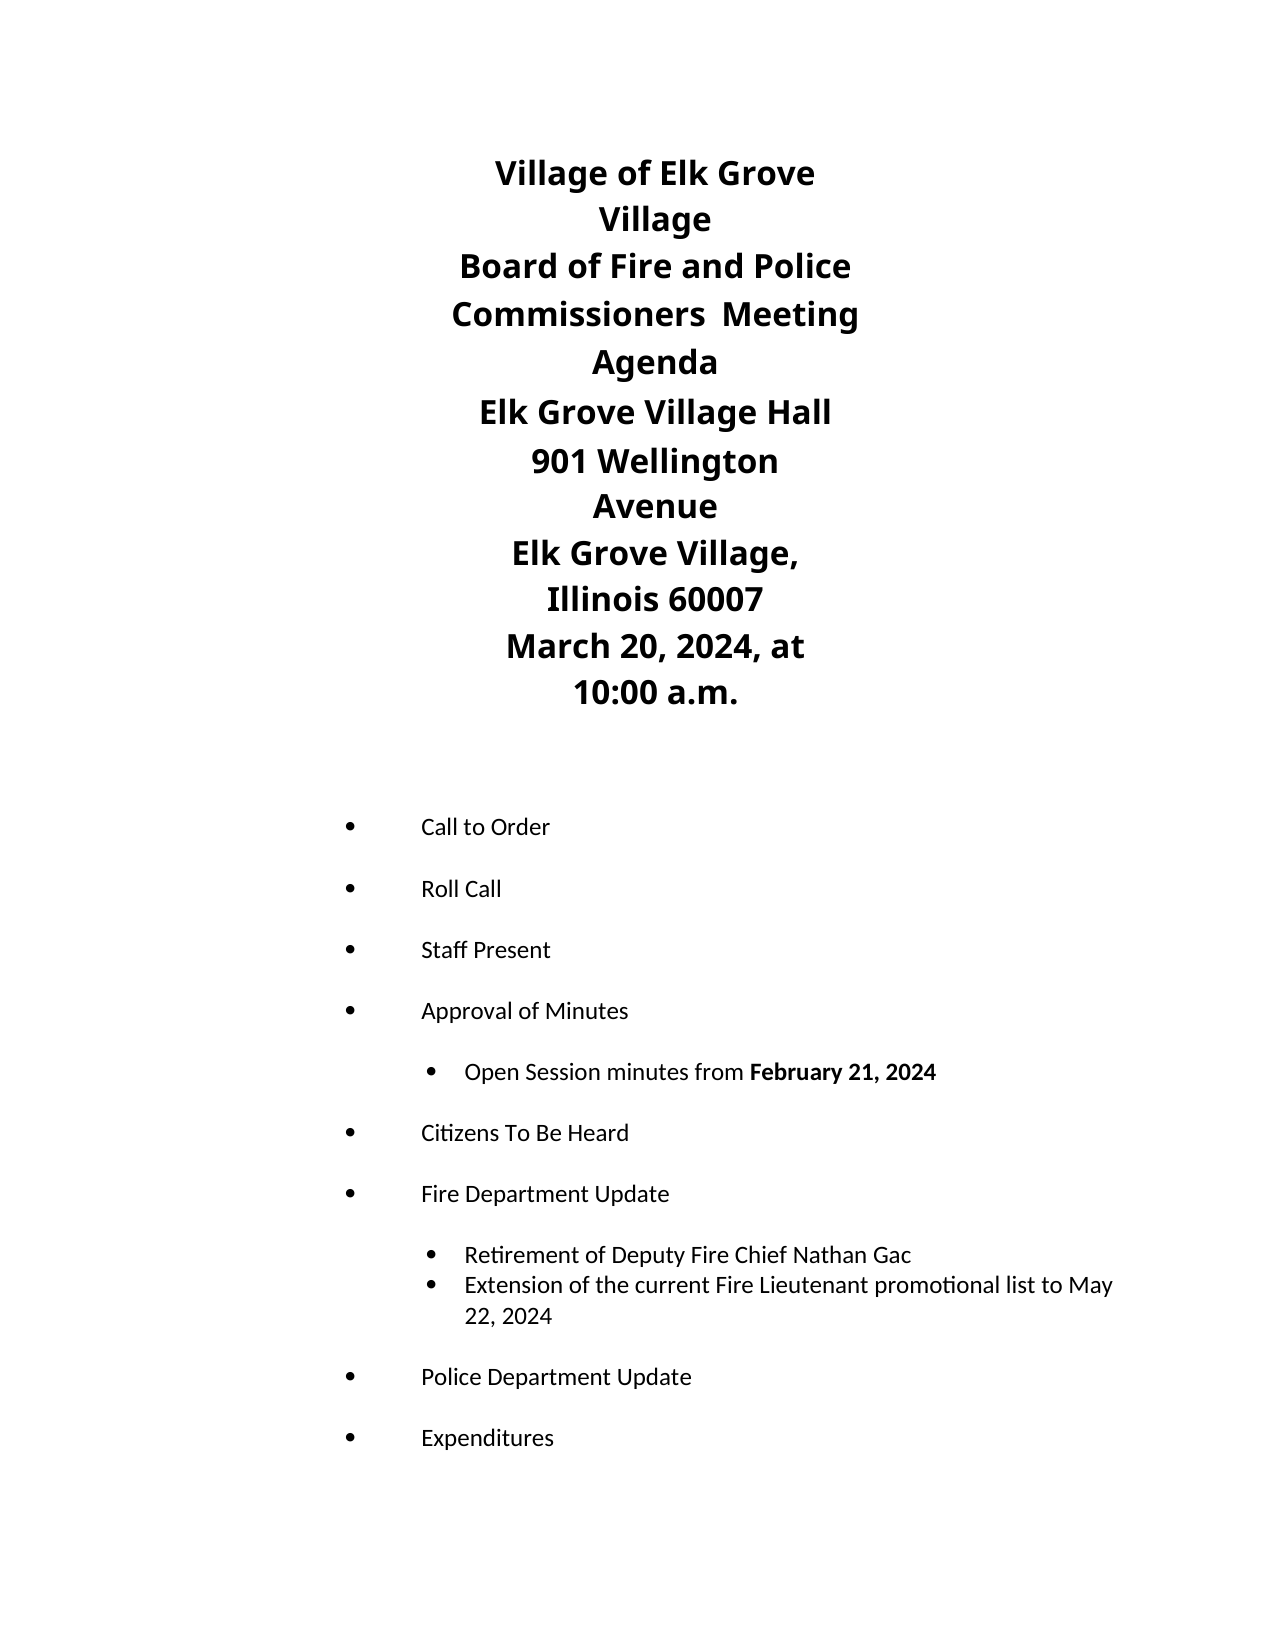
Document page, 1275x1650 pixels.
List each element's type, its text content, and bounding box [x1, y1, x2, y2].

list Approval of Minutes [346, 995, 1125, 1026]
list Retirement of Deputy Fire Chief Nathan Gac [427, 1239, 1125, 1270]
text Elk Grove Village Hall [408, 389, 902, 434]
list Call to Order [346, 811, 1125, 842]
list Fire Department Update [346, 1178, 1125, 1209]
text Village of Elk Grove Village [490, 150, 821, 241]
list Roll Call [346, 873, 1125, 903]
list Extension of the current Fire Lieutenant promotional list to May 22, 2024 [427, 1270, 1125, 1331]
list Staff Present [346, 934, 1125, 964]
text Elk Grove Village, Illinois 60007 [490, 530, 821, 621]
text 901 Wellington Avenue [490, 437, 821, 528]
list Open Session minutes from February 21, 2024 [427, 1056, 1125, 1087]
text March 20, 2024, at 10:00 a.m. [490, 623, 821, 714]
list Citizens To Be Heard [346, 1117, 1125, 1148]
list Expenditures [346, 1422, 1125, 1453]
text Board of Fire and Police Commissioners Meeting Agenda [408, 243, 902, 384]
list Police Department Update [346, 1361, 1125, 1392]
